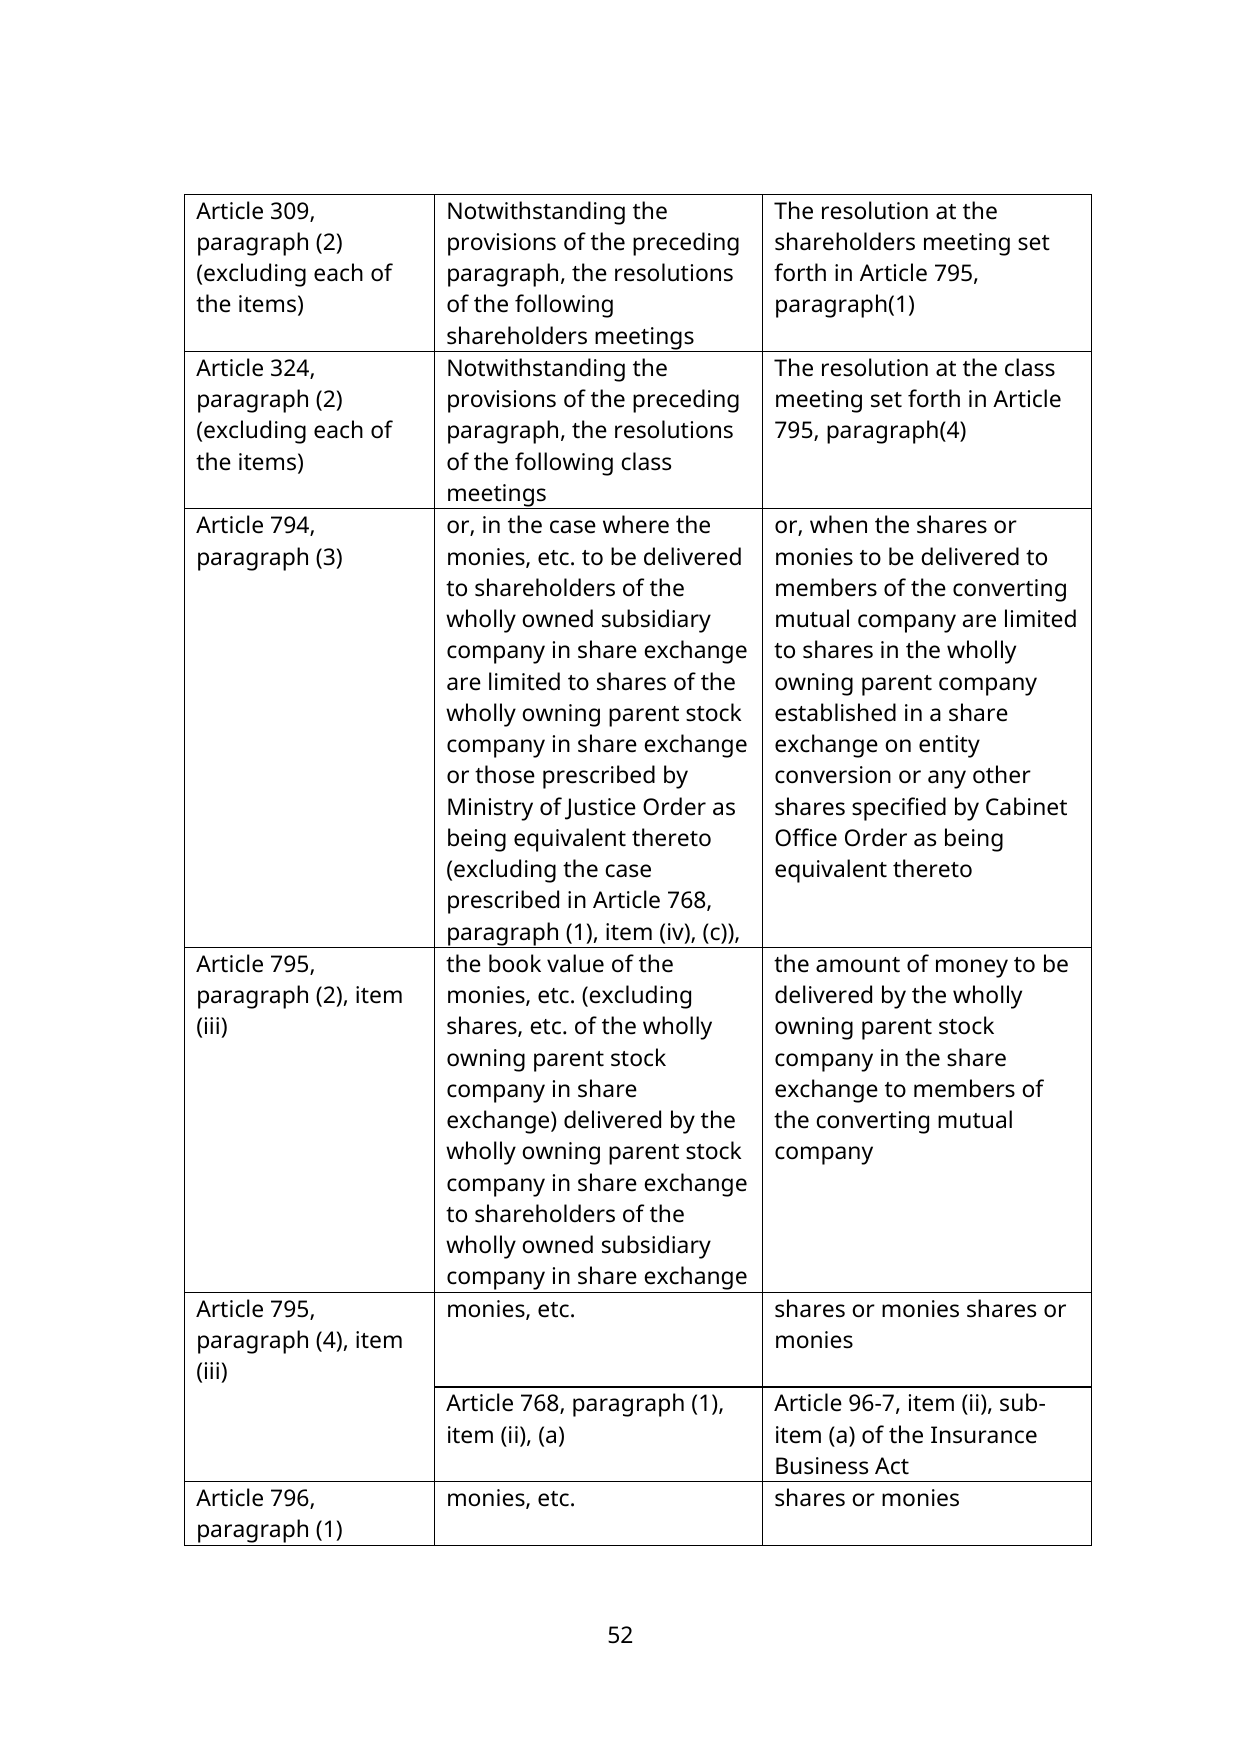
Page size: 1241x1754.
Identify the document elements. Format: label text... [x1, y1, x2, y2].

table_cell Article 324, paragraph (2) (excluding each of the items) [185, 352, 434, 508]
table_cell [185, 1386, 434, 1481]
table_cell the amount of money to be delivered by the wholly owning parent stock company in the share exchange to members of the converting mutual company [763, 948, 1091, 1292]
table_cell Article 794, paragraph (3) [185, 509, 434, 947]
table_cell The resolution at the shareholders meeting set forth in Article 795, paragraph(1) [763, 195, 1091, 351]
table_cell Article 795, paragraph (2), item (iii) [185, 948, 434, 1292]
table_cell The resolution at the class meeting set forth in Article 795, paragraph(4) [763, 352, 1091, 508]
table_cell Notwithstanding the provisions of the preceding paragraph, the resolutions of the following shareholders meetings [435, 195, 762, 351]
table_cell monies, etc. [435, 1293, 762, 1386]
table_cell Article 796, paragraph (1) [185, 1482, 434, 1545]
table_cell shares or monies [763, 1482, 1091, 1545]
table_cell or, when the shares or monies to be delivered to members of the converting mutual company are limited to shares in the wholly owning parent company established in a share exchange on entity conversion or any other shares specified by Cabinet Office Order as being equivalent thereto [763, 509, 1091, 947]
table_cell Article 795, paragraph (4), item (iii) [185, 1293, 434, 1386]
table_cell monies, etc. [435, 1482, 762, 1545]
table_cell Article 768, paragraph (1), item (ii), (a) [435, 1388, 762, 1481]
table_cell Article 309, paragraph (2) (excluding each of the items) [185, 195, 434, 351]
table_cell the book value of the monies, etc. (excluding shares, etc. of the wholly owning parent stock company in share exchange) delivered by the wholly owning parent stock company in share exchange to shareholders of the wholly owned subsidiary company in share exchange [435, 948, 762, 1292]
table_cell or, in the case where the monies, etc. to be delivered to shareholders of the wholly owned subsidiary company in share exchange are limited to shares of the wholly owning parent stock company in share exchange or those prescribed by Ministry of Justice Order as being equivalent thereto (excluding the case prescribed in Article 768, paragraph (1), item (iv), (c)), [435, 509, 762, 947]
table_cell Article 96-7, item (ii), sub-item (a) of the Insurance Business Act [763, 1388, 1091, 1481]
table_cell shares or monies shares or monies [763, 1293, 1091, 1386]
table_cell Notwithstanding the provisions of the preceding paragraph, the resolutions of the following class meetings [435, 352, 762, 508]
